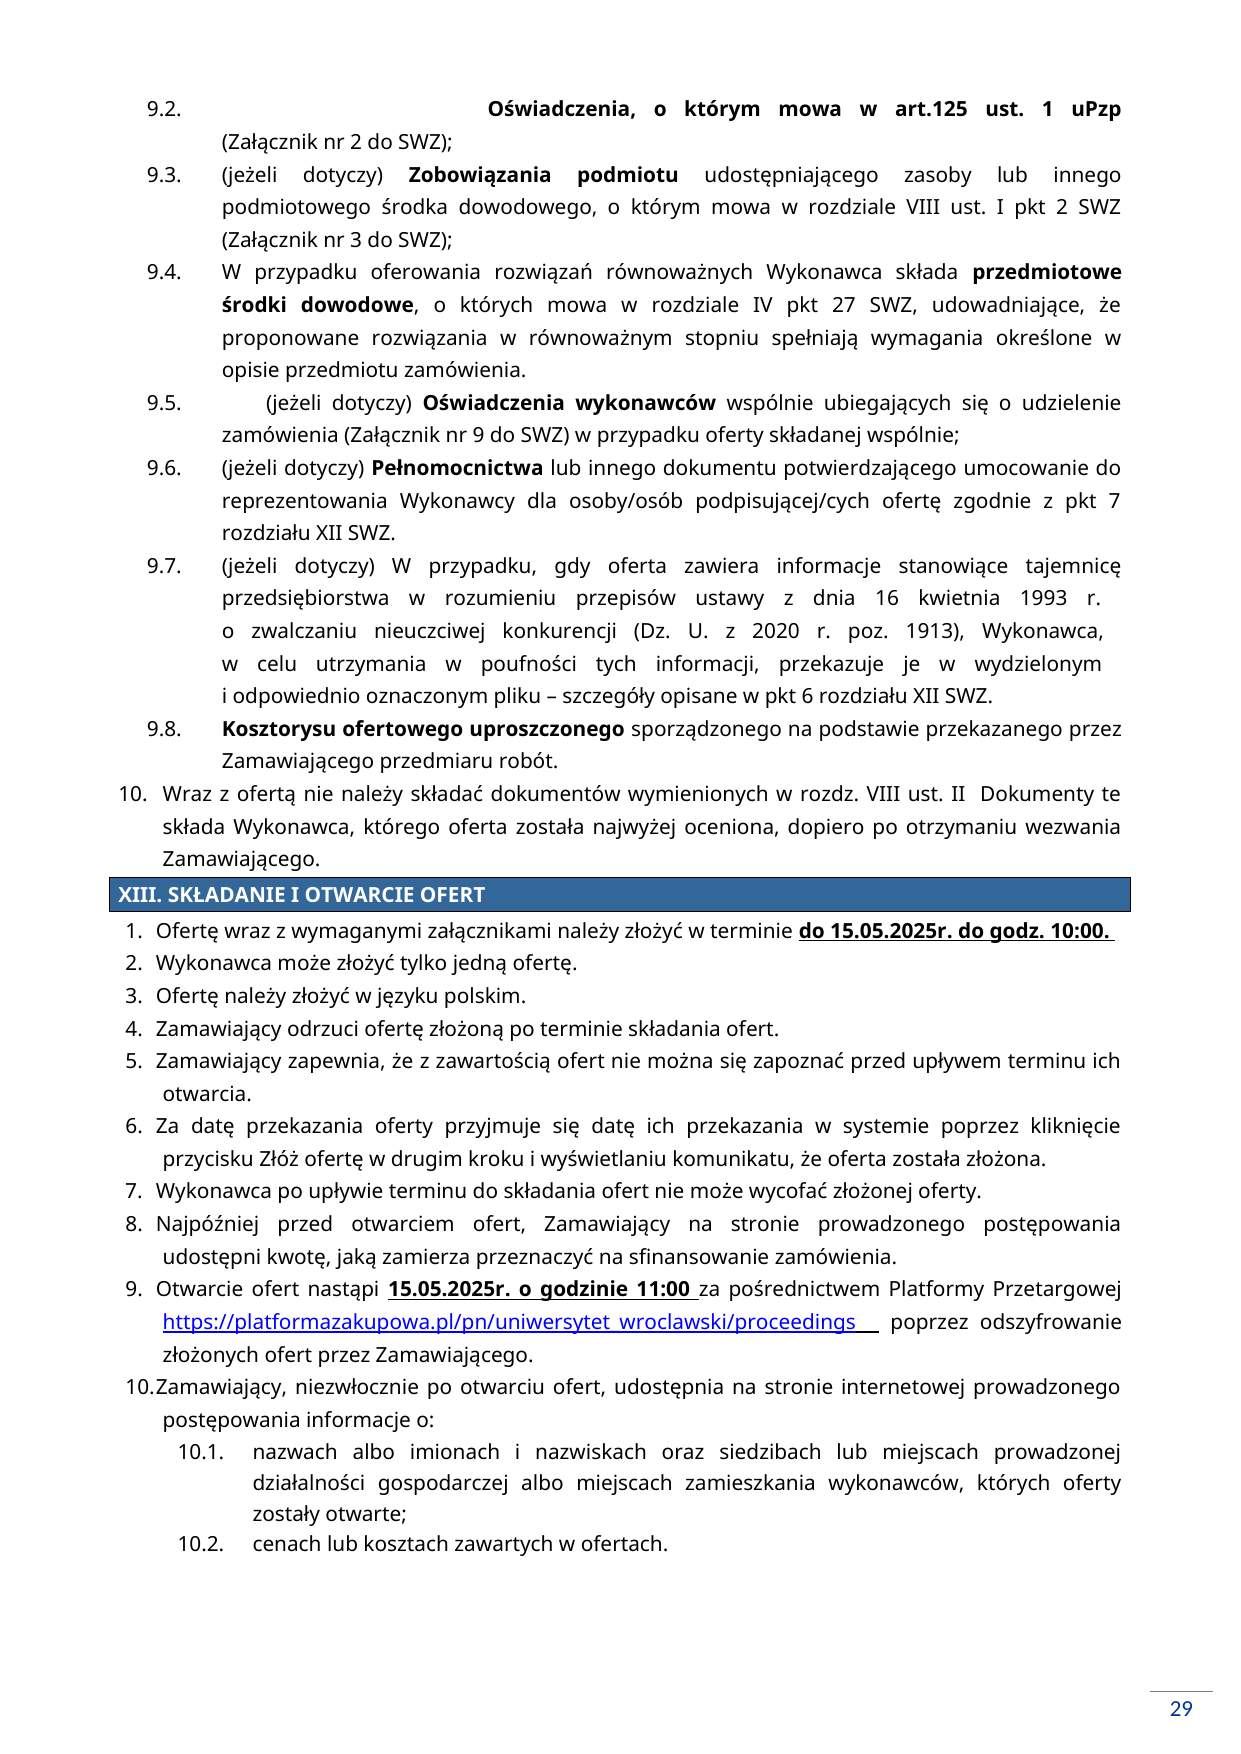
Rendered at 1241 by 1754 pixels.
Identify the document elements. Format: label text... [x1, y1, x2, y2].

list Wraz z ofertą nie należy składać dokumentów wymienionych w rozdz. VIII ust. II Dokumenty te składa Wykonawca, którego oferta została najwyżej oceniona, dopiero po otrzymaniu wezwania Zamawiającego. [118, 779, 1122, 873]
list (jeżeli dotyczy) Oświadczenia wykonawców wspólnie ubiegających się o udzielenie zamówienia (Załącznik nr 9 do SWZ) w przypadku oferty składanej wspólnie; [147, 388, 1122, 449]
list Za datę przekazania oferty przyjmuje się datę ich przekazania w systemie poprzez kliknięcie przycisku Złóż ofertę w drugim kroku i wyświetlaniu komunikatu, że oferta została złożona. [125, 1111, 1122, 1172]
list (jeżeli dotyczy) W przypadku, gdy oferta zawiera informacje stanowiące tajemnicę przedsiębiorstwa w rozumieniu przepisów ustawy z dnia 16 kwietnia 1993 r. o zwalczaniu nieuczciwej konkurencji (Dz. U. z 2020 r. poz. 1913), Wykonawca, w celu utrzymania w poufności tych informacji, przekazuje je w wydzielonym i odpowiednio oznaczonym pliku – szczegóły opisane w pkt 6 rozdziału XII SWZ. [147, 551, 1122, 710]
list (jeżeli dotyczy) Zobowiązania podmiotu udostępniającego zasoby lub innego podmiotowego środka dowodowego, o którym mowa w rozdziale VIII ust. I pkt 2 SWZ (Załącznik nr 3 do SWZ); [147, 160, 1122, 253]
list Najpóźniej przed otwarciem ofert, Zamawiający na stronie prowadzonego postępowania udostępni kwotę, jaką zamierza przeznaczyć na sfinansowanie zamówienia. [125, 1209, 1122, 1270]
list W przypadku oferowania rozwiązań równoważnych Wykonawca składa przedmiotowe środki dowodowe, o których mowa w rozdziale IV pkt 27 SWZ, udowadniające, że proponowane rozwiązania w równoważnym stopniu spełniają wymagania określone w opisie przedmiotu zamówienia. [147, 257, 1122, 384]
list Ofertę wraz z wymaganymi załącznikami należy złożyć w terminie do 15.05.2025r. do godz. 10:00. [125, 916, 1122, 944]
list Ofertę należy złożyć w języku polskim. [125, 981, 1122, 1009]
list Kosztorysu ofertowego uproszczonego sporządzonego na podstawie przekazanego przez Zamawiającego przedmiaru robót. [147, 714, 1122, 775]
list Zamawiający odrzuci ofertę złożoną po terminie składania ofert. [125, 1014, 1122, 1042]
list nazwach albo imionach i nazwiskach oraz siedzibach lub miejscach prowadzonej działalności gospodarczej albo miejscach zamieszkania wykonawców, których oferty zostały otwarte; [177, 1437, 1122, 1527]
list Oświadczenia, o którym mowa w art.125 ust. 1 uPzp (Załącznik nr 2 do SWZ); [147, 94, 1122, 156]
list Wykonawca może złożyć tylko jedną ofertę. [125, 948, 1122, 977]
list Wykonawca po upływie terminu do składania ofert nie może wycofać złożonej oferty. [125, 1177, 1122, 1205]
list Zamawiający zapewnia, że z zawartością ofert nie można się zapoznać przed upływem terminu ich otwarcia. [125, 1046, 1122, 1107]
subtitle XIII. SKŁADANIE I OTWARCIE OFERT [110, 878, 1130, 911]
list Zamawiający, niezwłocznie po otwarciu ofert, udostępnia na stronie internetowej prowadzonego postępowania informacje o: [125, 1372, 1122, 1433]
list (jeżeli dotyczy) Pełnomocnictwa lub innego dokumentu potwierdzającego umocowanie do reprezentowania Wykonawcy dla osoby/osób podpisującej/cych ofertę zgodnie z pkt 7 rozdziału XII SWZ. [147, 453, 1122, 547]
list cenach lub kosztach zawartych w ofertach. [177, 1529, 1122, 1558]
list Otwarcie ofert nastąpi 15.05.2025r. o godzinie 11:00 za pośrednictwem Platformy Przetargowej https://platformazakupowa.pl/pn/uniwersytet_wroclawski/proceedings poprzez odszyfrowanie złożonych ofert przez Zamawiającego. [125, 1274, 1122, 1368]
